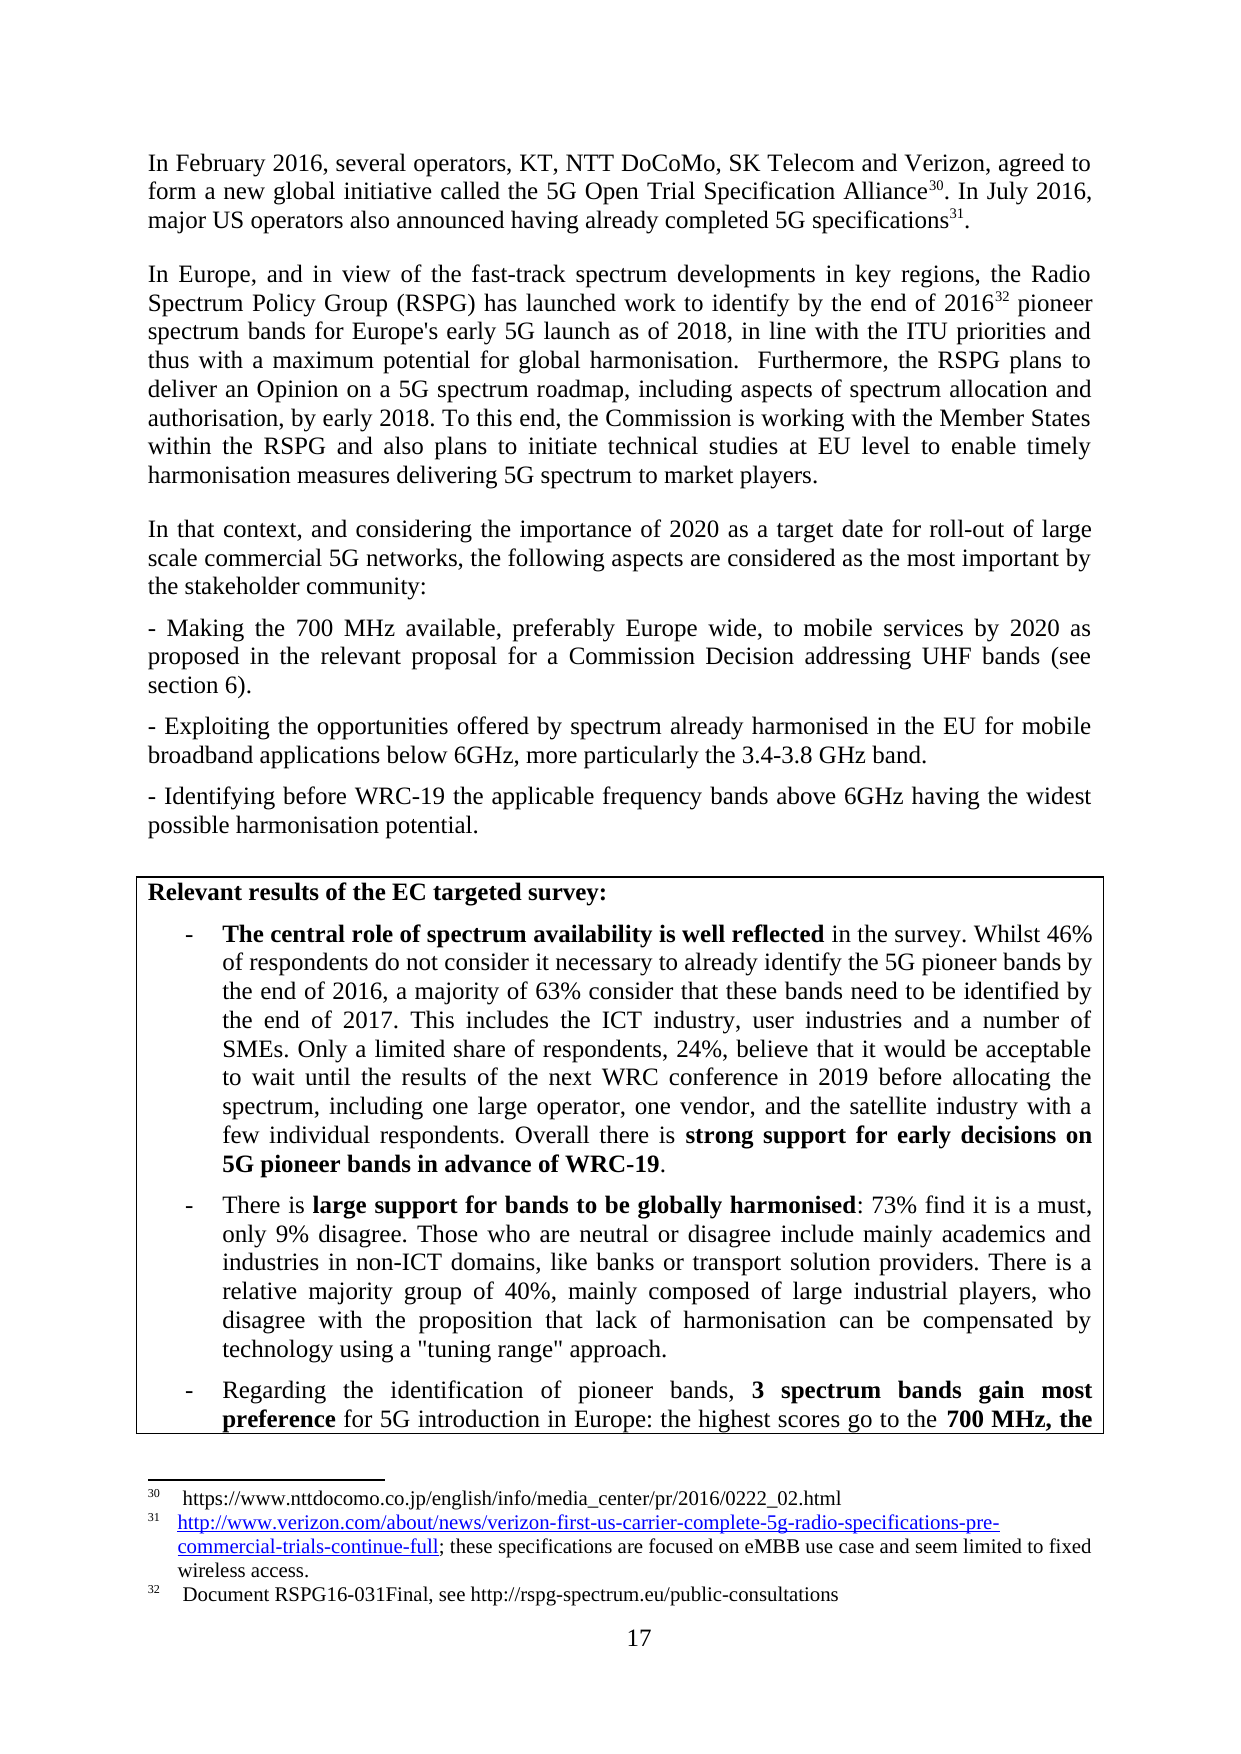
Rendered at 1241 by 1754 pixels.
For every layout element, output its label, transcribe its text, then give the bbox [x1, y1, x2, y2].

text - Making the 700 MHz available, preferably Europe wide, to mobile services by 2020 as proposed in the relevant proposal for a Commission Decision addressing UHF bands (see section 6). [148, 613, 1093, 699]
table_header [137, 878, 1103, 1432]
text In Europe, and in view of the fast-track spectrum developments in key regions, the Radio Spectrum Policy Group (RSPG) has launched work to identify by the end of 2016 pioneer spectrum bands for Europe's early 5G launch as of 2018, in line with the ITU priorities and thus with a maximum potential for global harmonisation. Furthermore, the RSPG plans to deliver an Opinion on a 5G spectrum roadmap, including aspects of spectrum allocation and authorisation, by early 2018. To this end, the Commission is working with the Member States within the RSPG and also plans to initiate technical studies at EU level to enable timely harmonisation measures delivering 5G spectrum to market players. [148, 259, 1093, 489]
text - Identifying before WRC-19 the applicable frequency bands above 6GHz having the widest possible harmonisation potential. [148, 781, 1093, 839]
text In that context, and considering the importance of 2020 as a target date for roll-out of large scale commercial 5G networks, the following aspects are considered as the most important by the stakeholder community: [148, 514, 1093, 600]
text In February 2016, several operators, KT, NTT DoCoMo, SK Telecom and Verizon, agreed to form a new global initiative called the 5G Open Trial Specification Alliance. In July 2016, major US operators also announced having already completed 5G specifications. [148, 148, 1093, 234]
text - Exploiting the opportunities offered by spectrum already harmonised in the EU for mobile broadband applications below 6GHz, more particularly the 3.4-3.8 GHz band. [148, 711, 1093, 769]
